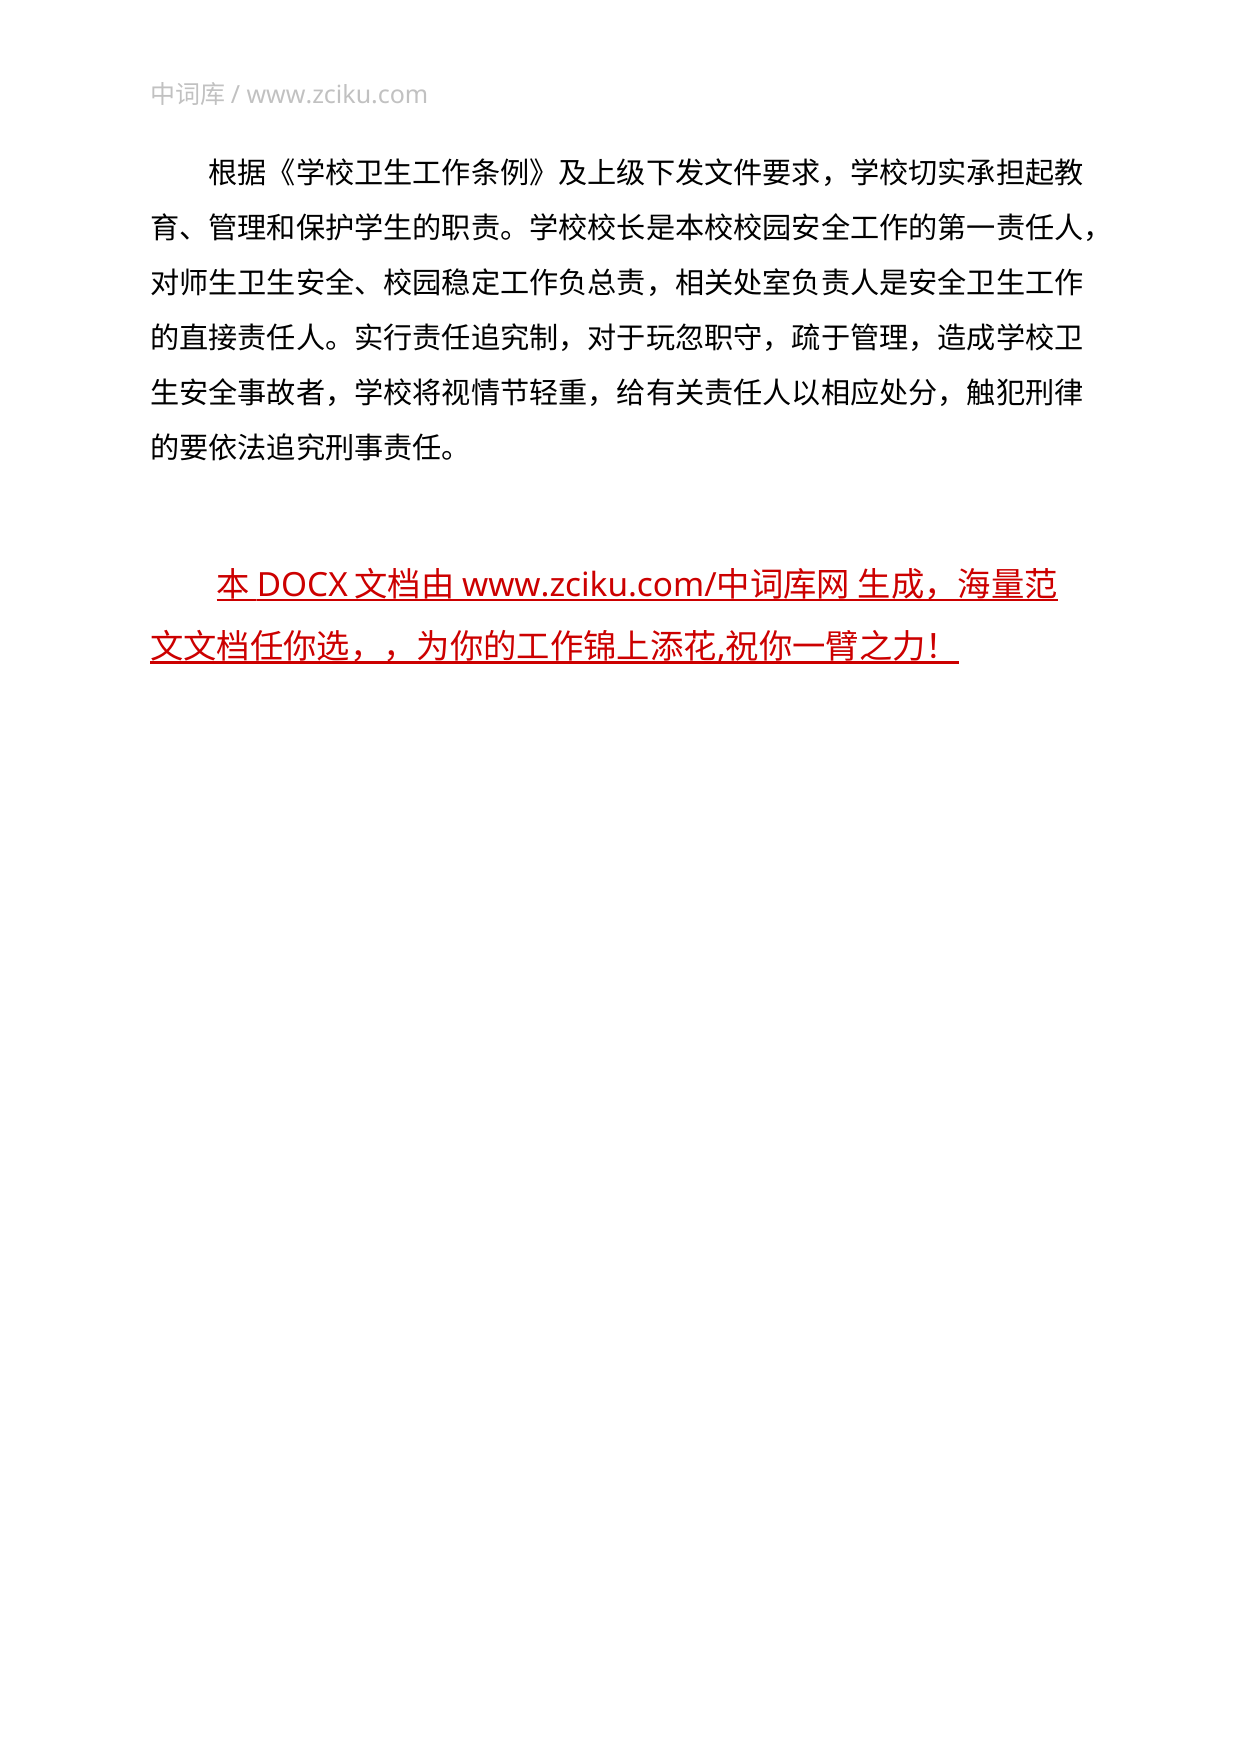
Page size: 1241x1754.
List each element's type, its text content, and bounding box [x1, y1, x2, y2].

text 本DOCX文档由 www.zciku.com/中词库网 生成，海量范文文档任你选，，为你的工作锦上添花,祝你一臂之力！ [150, 557, 1090, 669]
text 根据《学校卫生工作条例》及上级下发文件要求，学校切实承担起教育、管理和保护学生的职责。学校校长是本校校园安全工作的第一责任人，对师生卫生安全、校园稳定工作负总责，相关处室负责人是安全卫生工作的直接责任人。实行责任追究制，对于玩忽职守，疏于管理，造成学校卫生安全事故者，学校将视情节轻重，给有关责任人以相应处分，触犯刑律的要依法追究刑事责任。 [150, 150, 1090, 467]
